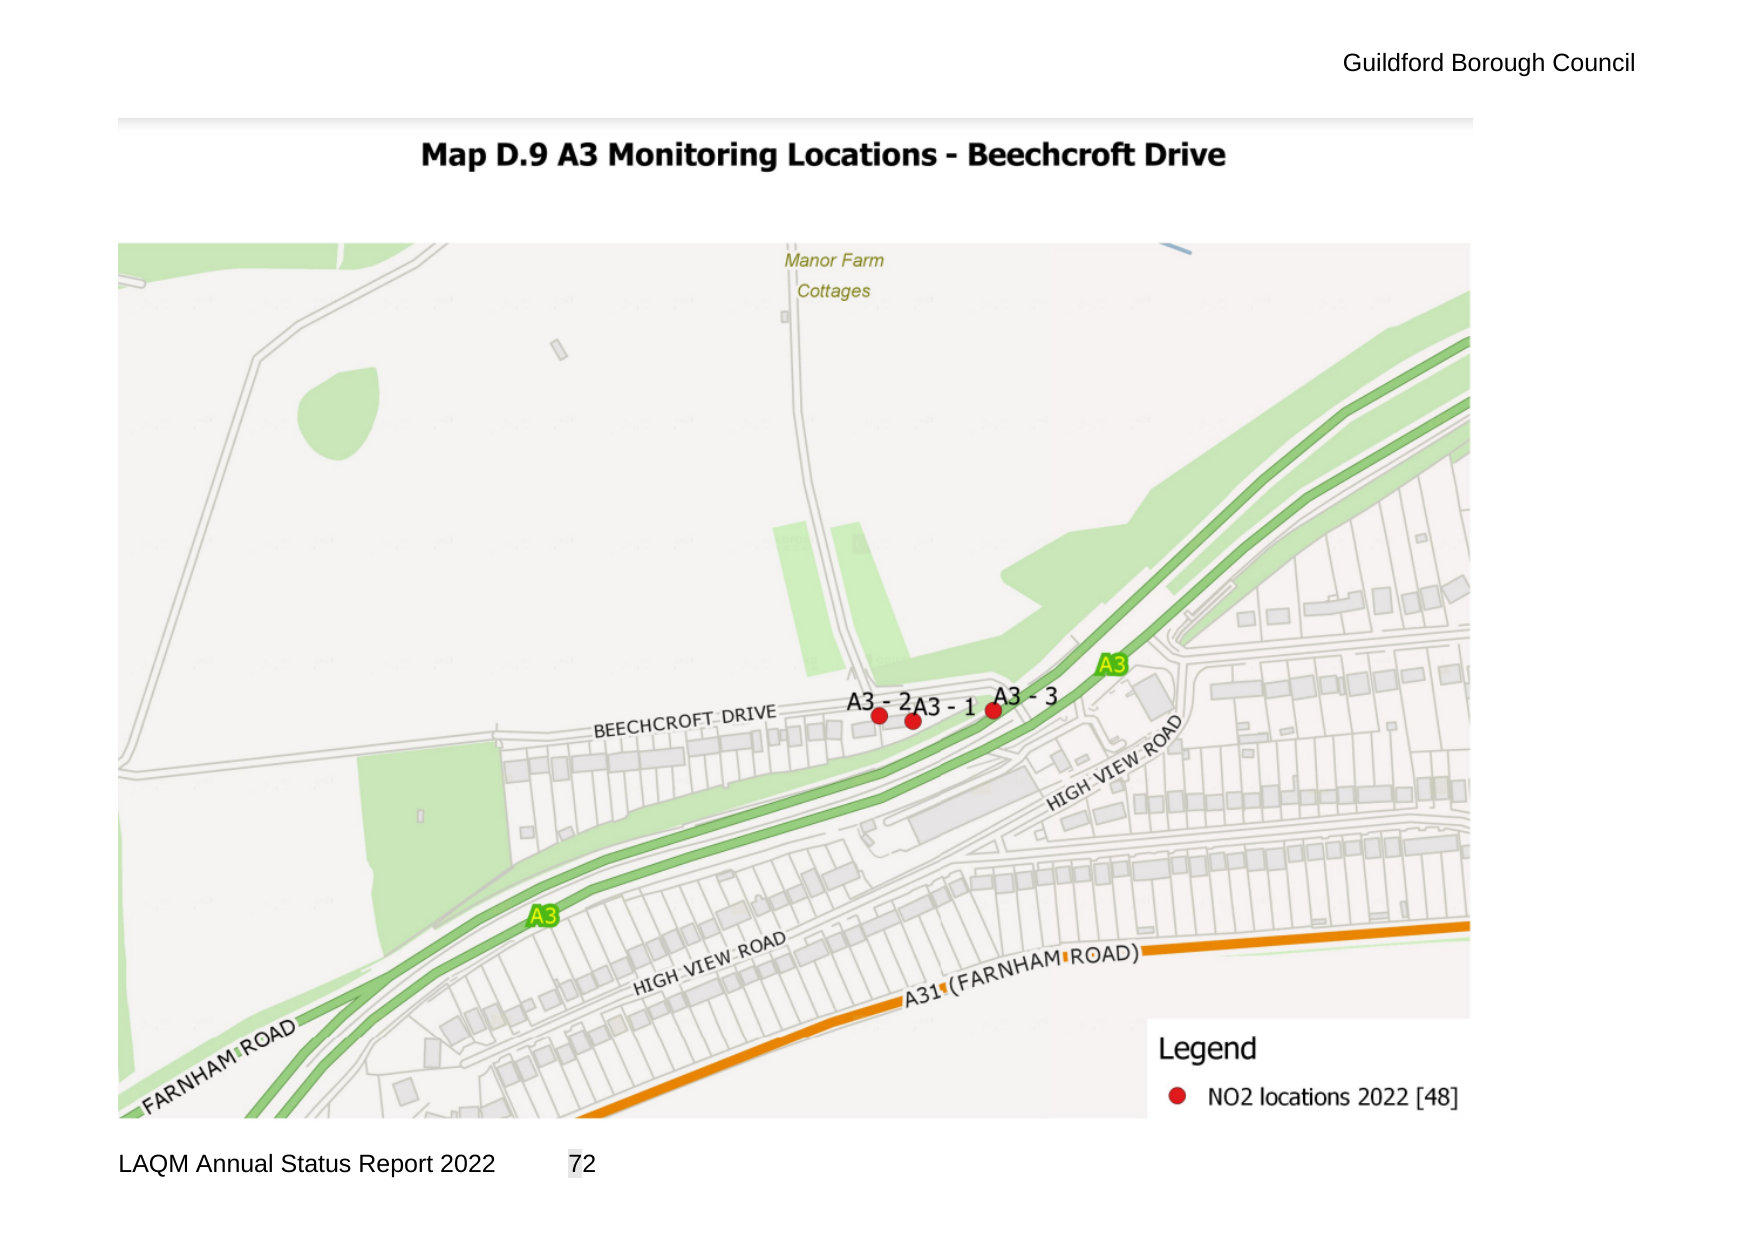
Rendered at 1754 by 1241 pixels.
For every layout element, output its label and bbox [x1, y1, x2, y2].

picture [118, 118, 1473, 1122]
